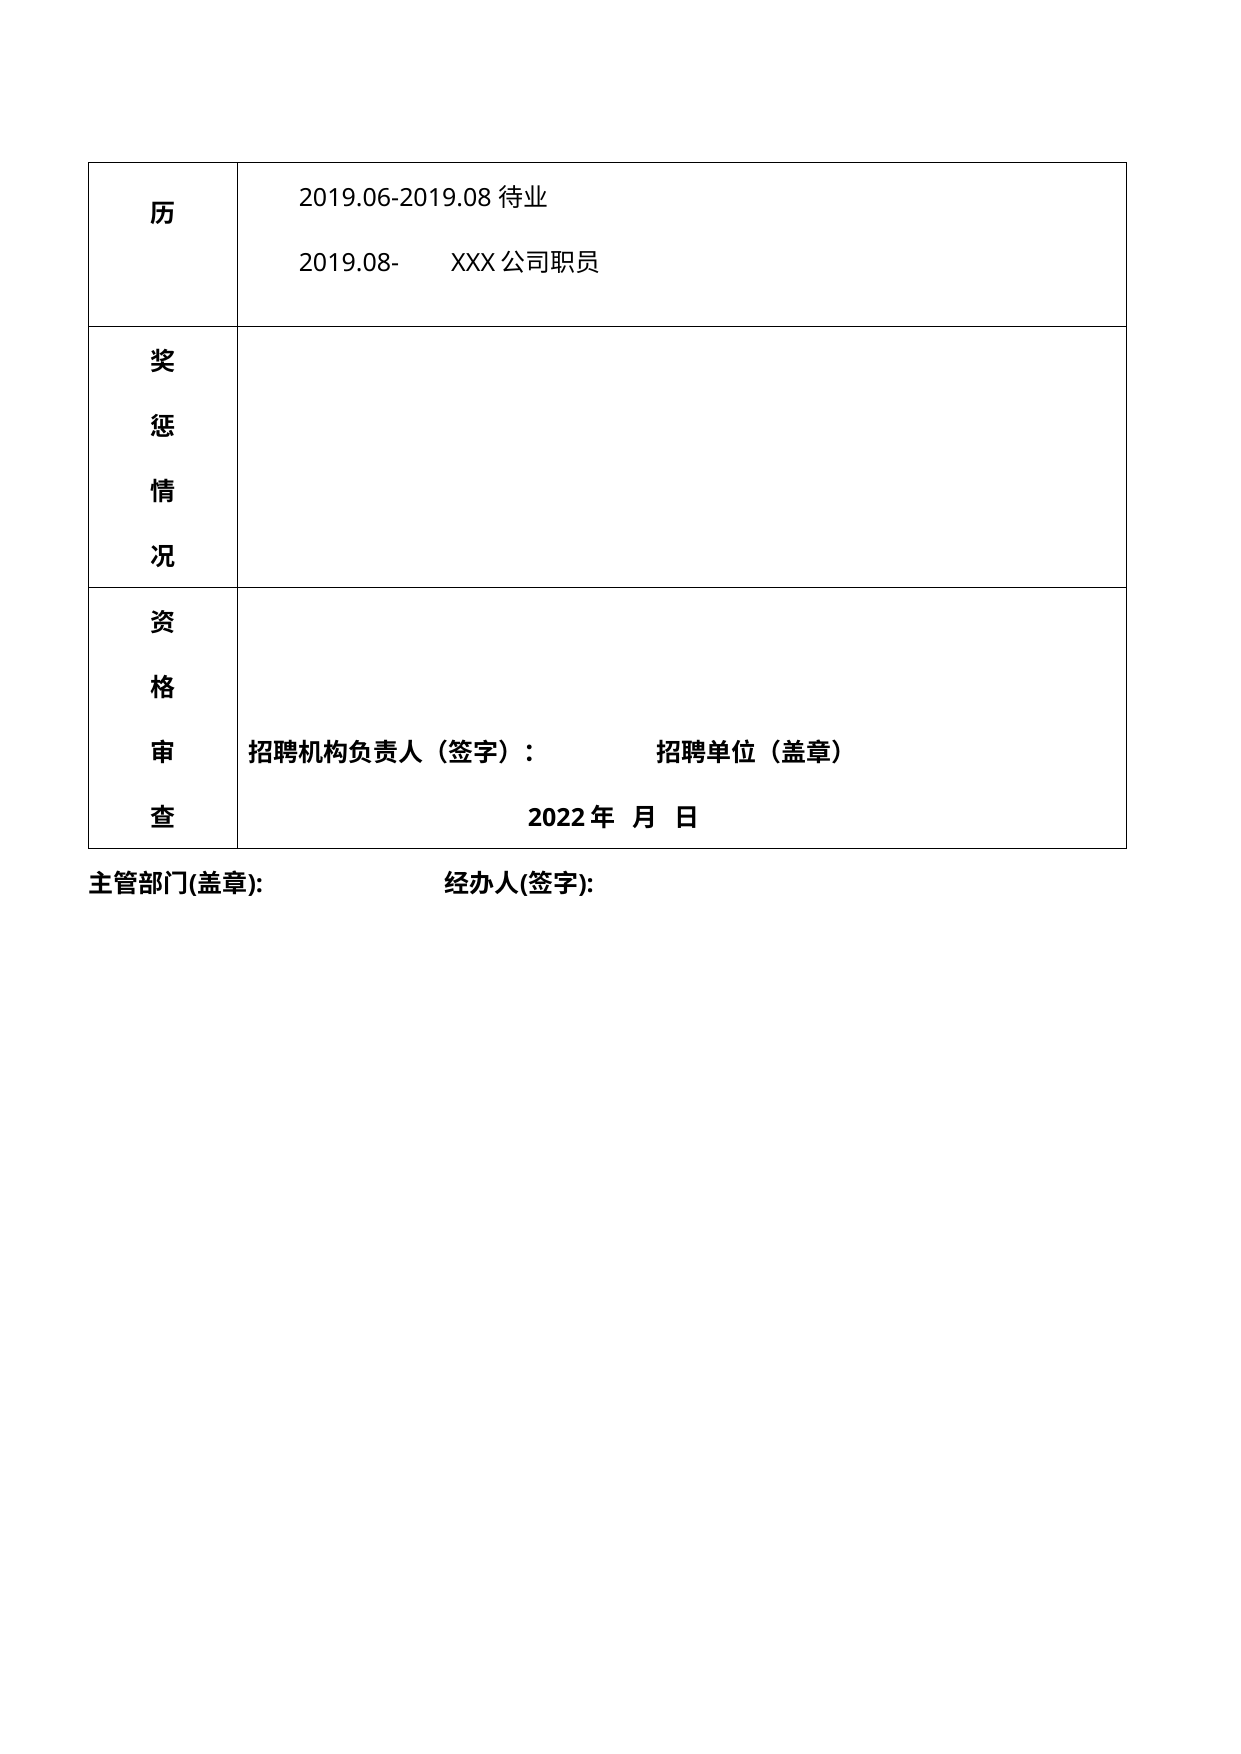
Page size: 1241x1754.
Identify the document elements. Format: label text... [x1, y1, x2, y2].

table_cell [238, 163, 1126, 326]
table_cell 资 格 审 查 [89, 588, 237, 848]
text 主管部门(盖章): 经办人(签字): [89, 849, 1132, 914]
table_cell [238, 327, 1126, 587]
table_cell 本 人 简 历 [89, 163, 237, 326]
table_cell 招聘机构负责人（签字）： 招聘单位（盖章） 2022年 月 日 [238, 588, 1126, 848]
table_cell 奖 惩 情 况 [89, 327, 237, 587]
